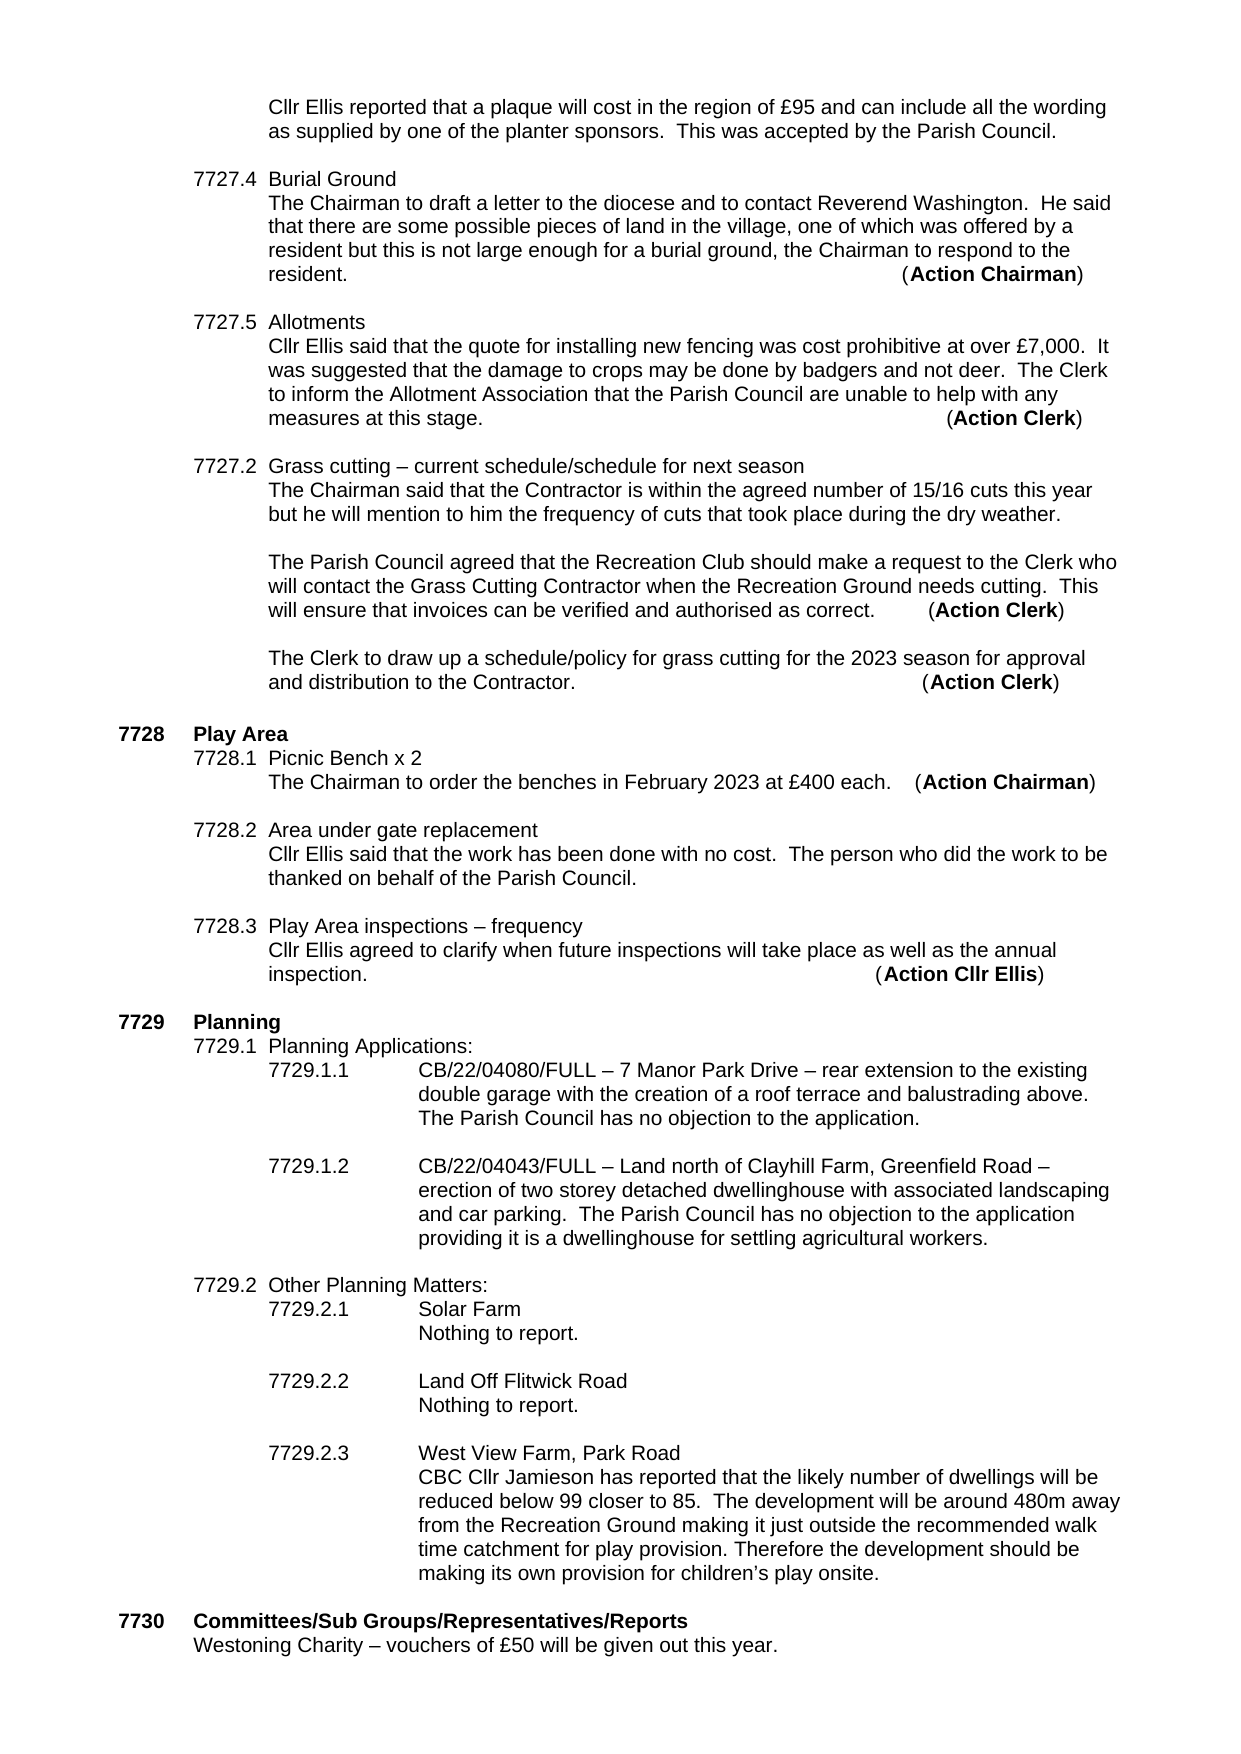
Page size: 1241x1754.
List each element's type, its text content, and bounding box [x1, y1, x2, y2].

text The Parish Council agreed that the Recreation Club should make a request to the Clerk who will contact the Grass Cutting Contractor when the Recreation Ground needs cutting. This will ensure that invoices can be verified and authorised as correct. (Action Clerk) [268, 550, 1122, 622]
text 7728 Play Area [118, 722, 1122, 746]
text 7730 Committees/Sub Groups/Representatives/Reports [118, 1609, 1122, 1633]
text The Parish Council has no objection to the application. [268, 1106, 1122, 1129]
text 7728.2 Area under gate replacement [118, 818, 1122, 842]
text Cllr Ellis reported that a plaque will cost in the region of £95 and can include all the wording as supplied by one of the planter sponsors. This was accepted by the Parish Council. [268, 94, 1122, 142]
text Cllr Ellis said that the work has been done with no cost. The person who did the work to be thanked on behalf of the Parish Council. [268, 842, 1122, 890]
text CBC Cllr Jamieson has reported that the likely number of dwellings will be reduced below 99 closer to 85. The development will be around 480m away from the Recreation Ground making it just outside the recommended walk time catchment for play provision. Therefore the development should be making its own provision for children’s play onsite. [343, 1465, 1122, 1585]
text 7729.2.2 Land Off Flitwick Road [118, 1369, 1122, 1393]
text 7729.2.3 West View Farm, Park Road [193, 1441, 1122, 1465]
text 7729 Planning [118, 1010, 1122, 1034]
text The Chairman to draft a letter to the diocese and to contact Reverend Washington. He said that there are some possible pieces of land in the village, one of which was offered by a resident but this is not large enough for a burial ground, the Chairman to respond to the resident. (Action Chairman) [268, 190, 1122, 286]
text Cllr Ellis said that the quote for installing new fencing was cost prohibitive at over £7,000. It was suggested that the damage to crops may be done by badgers and not deer. The Clerk to inform the Allotment Association that the Parish Council are unable to help with any measures at this stage. (Action Clerk) [268, 334, 1122, 430]
text 7727.4 Burial Ground [118, 166, 1122, 190]
text The Chairman said that the Contractor is within the agreed number of 15/16 cuts this year but he will mention to him the frequency of cuts that took place during the dry weather. [268, 478, 1122, 526]
text 7728.1 Picnic Bench x 2 [118, 746, 1122, 770]
text 7729.1 Planning Applications: [118, 1034, 1122, 1058]
text Nothing to report. [418, 1393, 1122, 1417]
text Westoning Charity – vouchers of £50 will be given out this year. [193, 1633, 1122, 1657]
text The Clerk to draw up a schedule/policy for grass cutting for the 2023 season for approval and distribution to the Contractor. (Action Clerk) [268, 646, 1122, 693]
text 7727.5 Allotments [118, 310, 1122, 334]
text 7728.3 Play Area inspections – frequency [118, 914, 1122, 938]
text 7729.2.1 Solar Farm [118, 1297, 1122, 1321]
text Nothing to report. [418, 1321, 1122, 1345]
text 7729.2 Other Planning Matters: [118, 1273, 1122, 1297]
text 7729.1.1 CB/22/04080/FULL – 7 Manor Park Drive – rear extension to the existing double garage with the creation of a roof terrace and balustrading above. [268, 1058, 1122, 1106]
text 7729.1.2 CB/22/04043/FULL – Land north of Clayhill Farm, Greenfield Road – erection of two storey detached dwellinghouse with associated landscaping and car parking. The Parish Council has no objection to the application providing it is a dwellinghouse for settling agricultural workers. [268, 1153, 1122, 1249]
text The Chairman to order the benches in February 2023 at £400 each. (Action Chairman) [268, 770, 1122, 794]
text Cllr Ellis agreed to clarify when future inspections will take place as well as the annual inspection. (Action Cllr Ellis) [268, 938, 1122, 986]
text 7727.2 Grass cutting – current schedule/schedule for next season [118, 454, 1122, 478]
